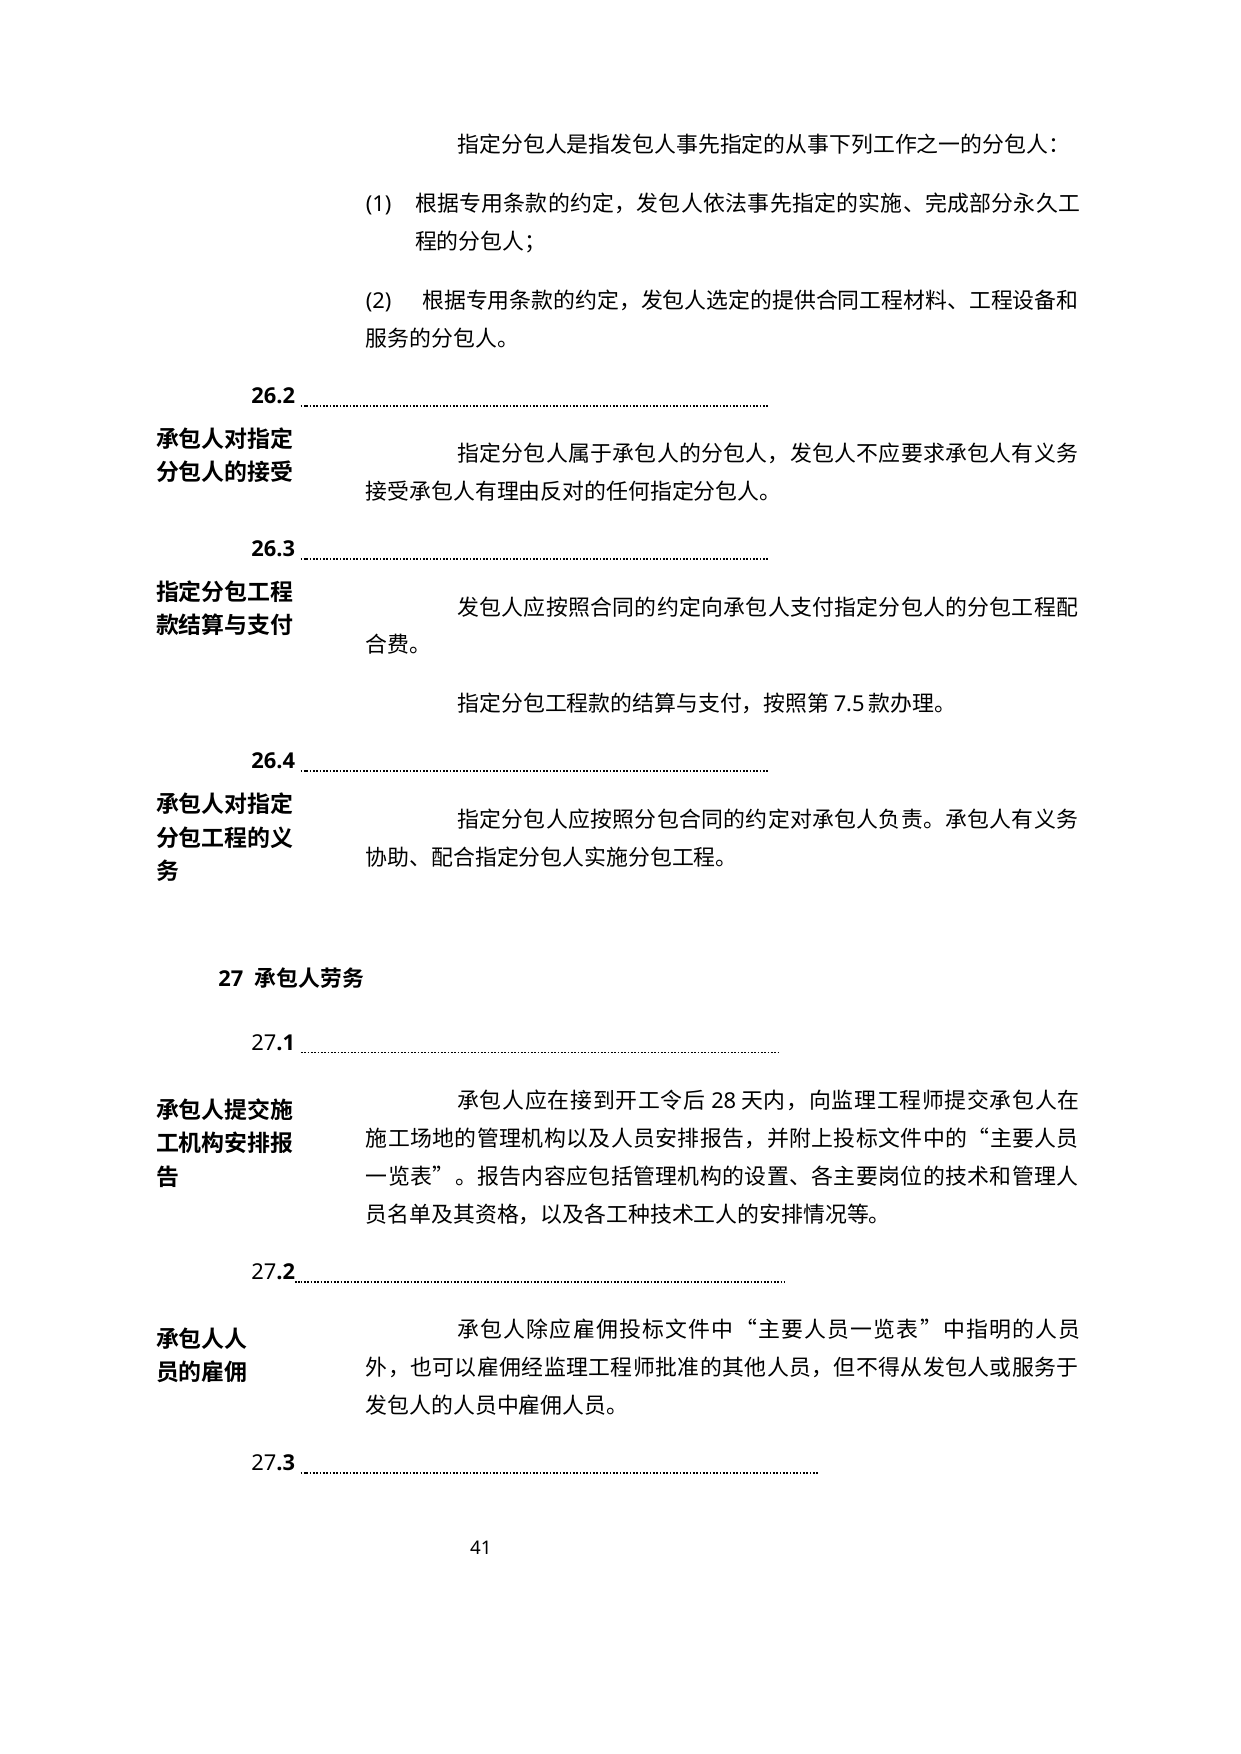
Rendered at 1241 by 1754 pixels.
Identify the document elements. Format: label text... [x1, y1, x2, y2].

text 26.4 [159, 745, 1081, 775]
text 26.3 [159, 533, 1081, 563]
list 根据专用条款的约定，发包人选定的提供合同工程材料、工程设备和服务的分包人。 [366, 283, 1081, 353]
text 27 承包人劳务 [159, 961, 1081, 993]
text 指定分包人应按照分包合同的约定对承包人负责。承包人有义务协助、配合指定分包人实施分包工程。 [366, 802, 1081, 871]
text 27.1 [159, 1026, 1081, 1056]
text 指定分包人是指发包人事先指定的从事下列工作之一的分包人： [366, 127, 1081, 159]
text 承包人应在接到开工令后28天内，向监理工程师提交承包人在施工场地的管理机构以及人员安排报告，并附上投标文件中的“主要人员一览表”。报告内容应包括管理机构的设置、各主要岗位的技术和管理人员名单及其资格，以及各工种技术工人的安排情况等。 [366, 1083, 1081, 1228]
text 承包人除应雇佣投标文件中“主要人员一览表”中指明的人员外，也可以雇佣经监理工程师批准的其他人员，但不得从发包人或服务于发包人的人员中雇佣人员。 [366, 1312, 1081, 1420]
text 指定分包人属于承包人的分包人，发包人不应要求承包人有义务接受承包人有理由反对的任何指定分包人。 [366, 436, 1081, 506]
text 27.3 [159, 1447, 1081, 1477]
text 27.2 [159, 1256, 1081, 1285]
text 26.2 [159, 380, 1081, 409]
text 发包人应按照合同的约定向承包人支付指定分包人的分包工程配合费。 [366, 589, 1081, 659]
list 根据专用条款的约定，发包人依法事先指定的实施、完成部分永久工程的分包人； [366, 186, 1081, 256]
text 指定分包工程款的结算与支付，按照第7.5款办理。 [366, 686, 1081, 718]
